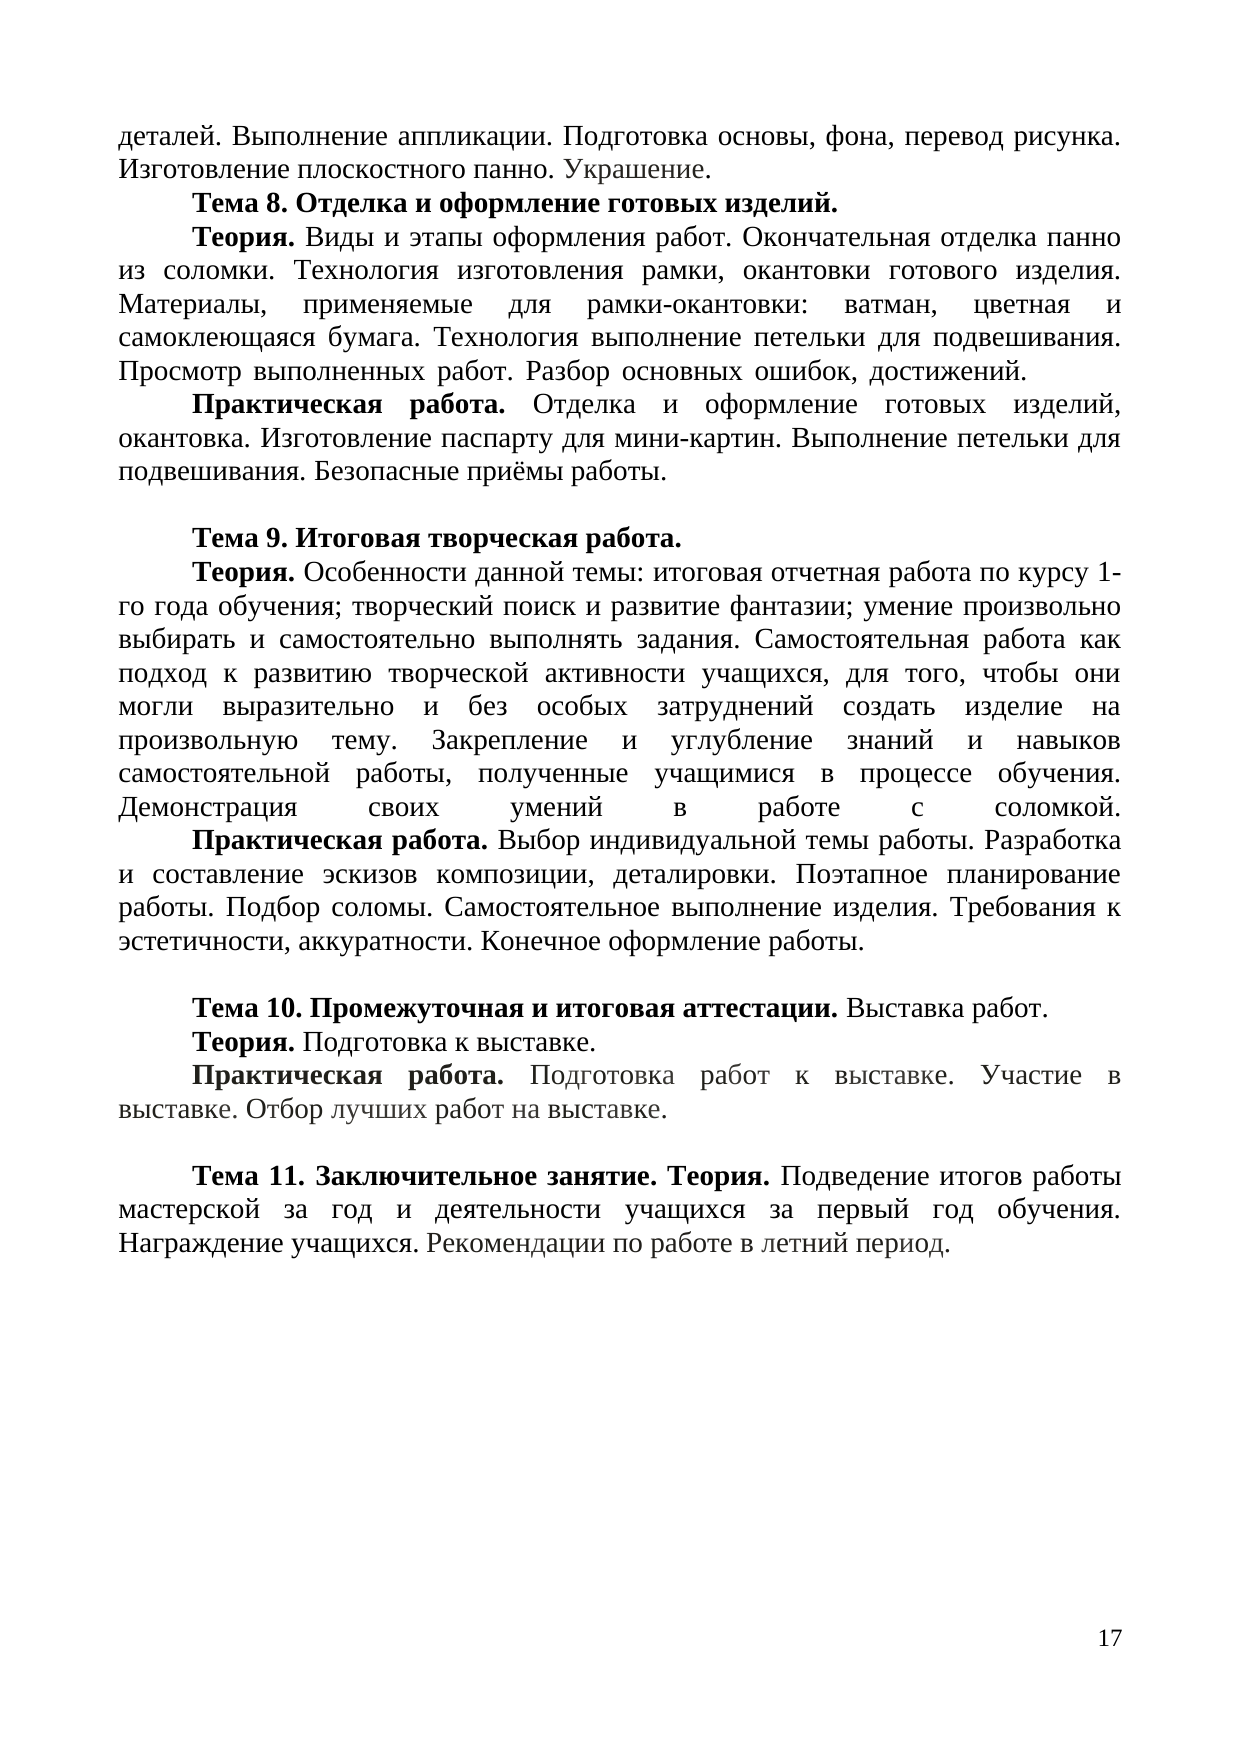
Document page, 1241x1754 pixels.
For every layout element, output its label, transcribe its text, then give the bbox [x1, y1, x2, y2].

text Тема 11. Заключительное занятие. Теория. Подведение итогов работы мастерской за год и деятельности учащихся за первый год обучения. Награждение учащихся. Рекомендации по работе в летний период. [118, 1158, 1122, 1258]
text Тема 10. Промежуточная и итоговая аттестации. Выставка работ. [118, 990, 1122, 1024]
text Теория. Особенности данной темы: итоговая отчетная работа по курсу 1-го года обучения; творческий поиск и развитие фантазии; умение произвольно выбирать и самостоятельно выполнять задания. Самостоятельная работа как подход к развитию творческой активности учащихся, для того, чтобы они могли выразительно и без особых затруднений создать изделие на произвольную тему. Закрепление и углубление знаний и навыков самостоятельной работы, полученные учащимися в процессе обучения. Демонстрация своих умений в работе с соломкой. Практическая работа. Выбор индивидуальной темы работы. Разработка и составление эскизов композиции, деталировки. Поэтапное планирование работы. Подбор соломы. Самостоятельное выполнение изделия. Требования к эстетичности, аккуратности. Конечное оформление работы. [118, 554, 1122, 957]
text Теория. Подготовка к выставке. [118, 1024, 1122, 1057]
text Практическая работа. Подготовка работ к выставке. Участие в выставке. Отбор лучших работ на выставке. [118, 1057, 1122, 1124]
text Теория. Виды и этапы оформления работ. Окончательная отделка панно из соломки. Технология изготовления рамки, окантовки готового изделия. Материалы, применяемые для рамки-окантовки: ватман, цветная и самоклеющаяся бумага. Технология выполнение петельки для подвешивания. Просмотр выполненных работ. Разбор основных ошибок, достижений. Практическая работа. Отделка и оформление готовых изделий, окантовка. Изготовление паспарту для мини-картин. Выполнение петельки для подвешивания. Безопасные приёмы работы. [118, 219, 1122, 487]
text Тема 8. Отделка и оформление готовых изделий. [118, 185, 1122, 219]
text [118, 118, 1122, 185]
text Тема 9. Итоговая творческая работа. [118, 521, 1122, 554]
